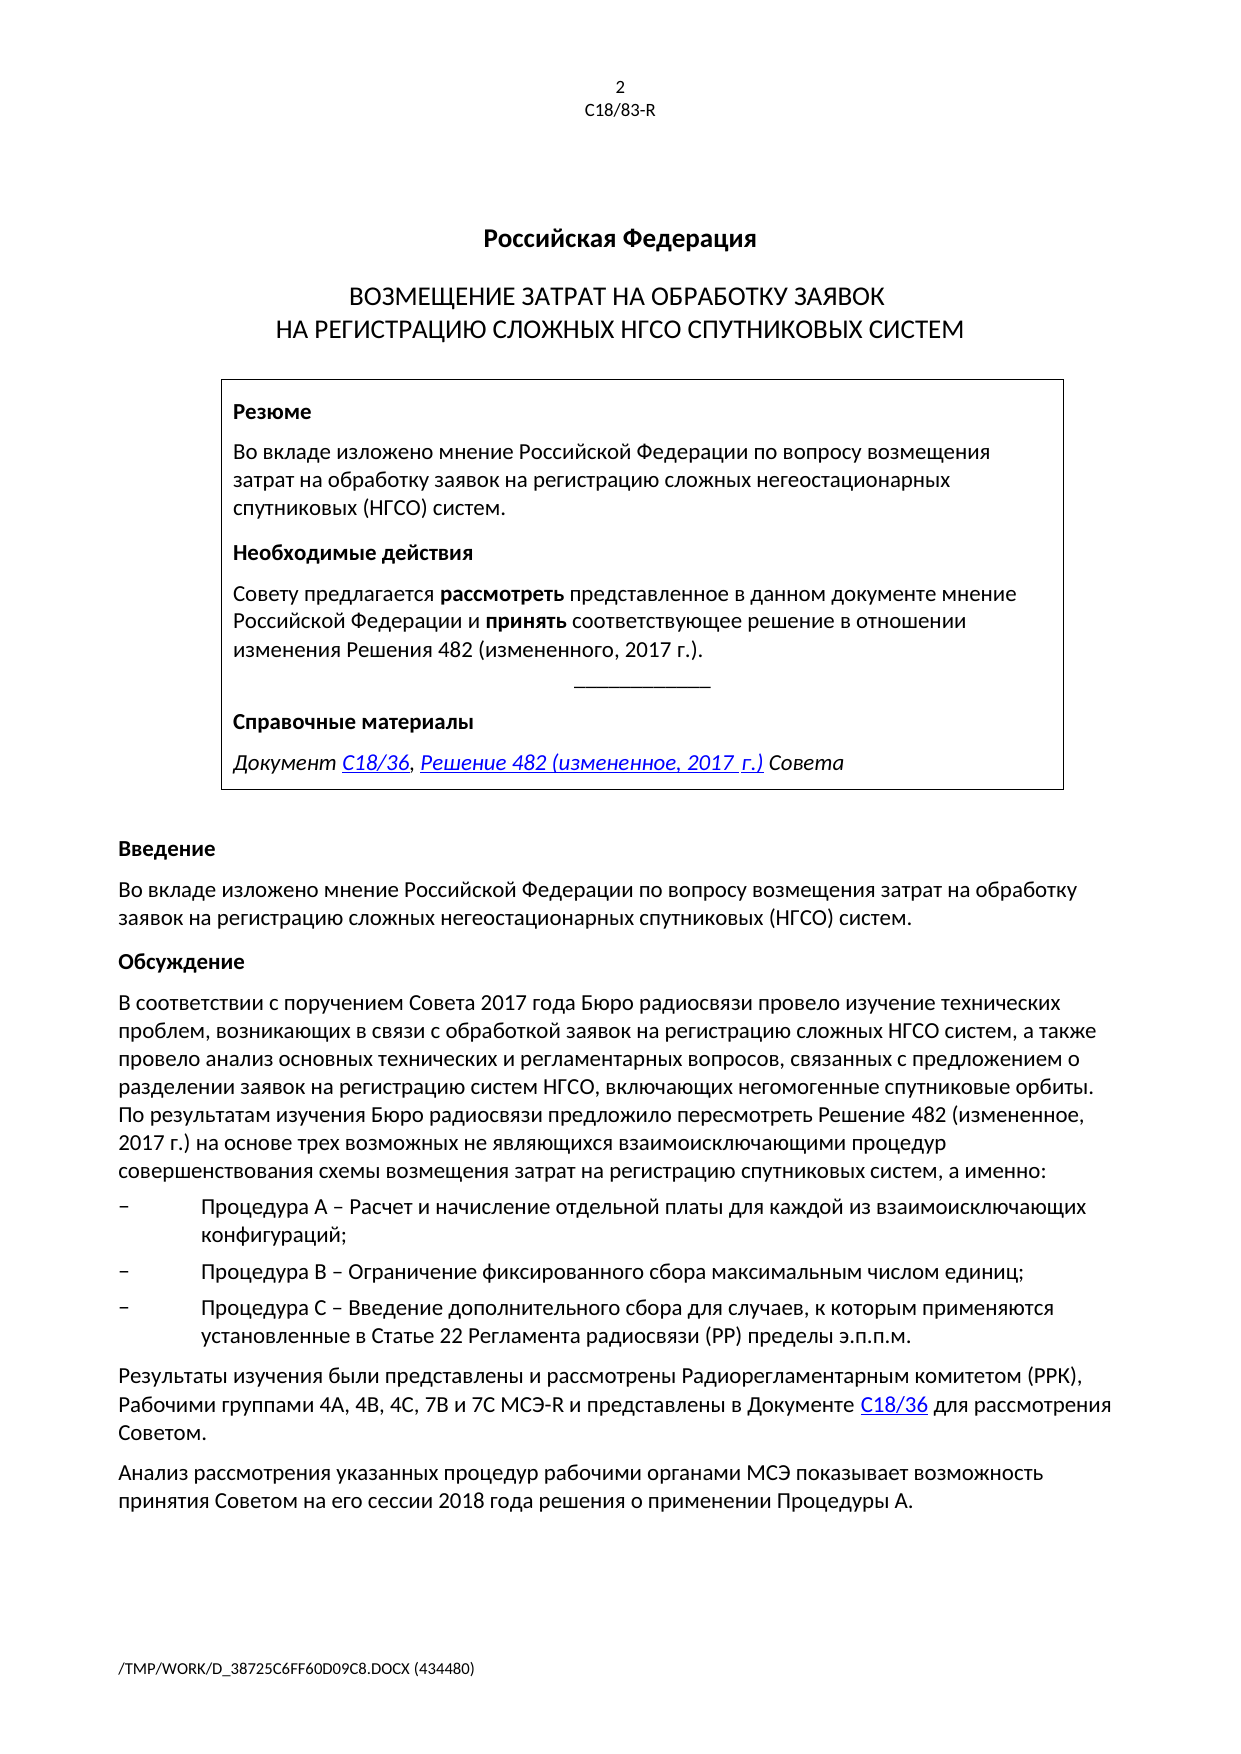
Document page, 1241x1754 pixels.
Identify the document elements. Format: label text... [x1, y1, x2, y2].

subtitle Обсуждение [118, 947, 1122, 975]
title возмещение затрат на обработку заявок на регистрацию сложных НГСО спутниковых систем [118, 279, 1122, 345]
table_header Резюме Во вкладе изложено мнение Российской Федерации по вопросу возмещения затрат на обработку заявок на регистрацию сложных негеостационарных спутниковых (НГСО) систем. Необходимые действия Совету предлагается рассмотреть представленное в данном документе мнение Российской Федерации и принять соответствующее решение в отношении изменения Решения 482 (измененного, 2017 г.). ____________ Справочные материалы Документ C18/36, Решение 482 (измененное, 2017 г.) Совета [222, 380, 1063, 788]
text Анализ рассмотрения указанных процедур рабочими органами МСЭ показывает возможность принятия Советом на его сессии 2018 года решения о применении Процедуры А. [118, 1458, 1122, 1514]
text − Процедура С – Введение дополнительного сбора для случаев, к которым применяются установленные в Статье 22 Регламента радиосвязи (РР) пределы э.п.п.м. [118, 1293, 1122, 1349]
text − Процедура А – Расчет и начисление отдельной платы для каждой из взаимоисключающих конфигураций; [118, 1192, 1122, 1248]
text Результаты изучения были представлены и рассмотрены Радиорегламентарным комитетом (РРК), Рабочими группами 4A, 4B, 4C, 7B и 7C МСЭ-R и представлены в Документе C18/36 для рассмотрения Советом. [118, 1362, 1122, 1446]
text В соответствии с поручением Совета 2017 года Бюро радиосвязи провело изучение технических проблем, возникающих в связи с обработкой заявок на регистрацию сложных НГСО систем, а также провело анализ основных технических и регламентарных вопросов, связанных с предложением о разделении заявок на регистрацию систем НГСО, включающих негомогенные спутниковые орбиты. По результатам изучения Бюро радиосвязи предложило пересмотреть Решение 482 (измененное, 2017 г.) на основе трех возможных не являющихся взаимоисключающими процедур совершенствования схемы возмещения затрат на регистрацию спутниковых систем, а именно: [118, 988, 1122, 1184]
subtitle Введение [118, 834, 1122, 862]
text Во вкладе изложено мнение Российской Федерации по вопросу возмещения затрат на обработку заявок на регистрацию сложных негеостационарных спутниковых (НГСО) систем. [118, 875, 1122, 931]
text Российская Федерация [118, 221, 1122, 254]
text − Процедура В – Ограничение фиксированного сбора максимальным числом единиц; [118, 1257, 1122, 1285]
